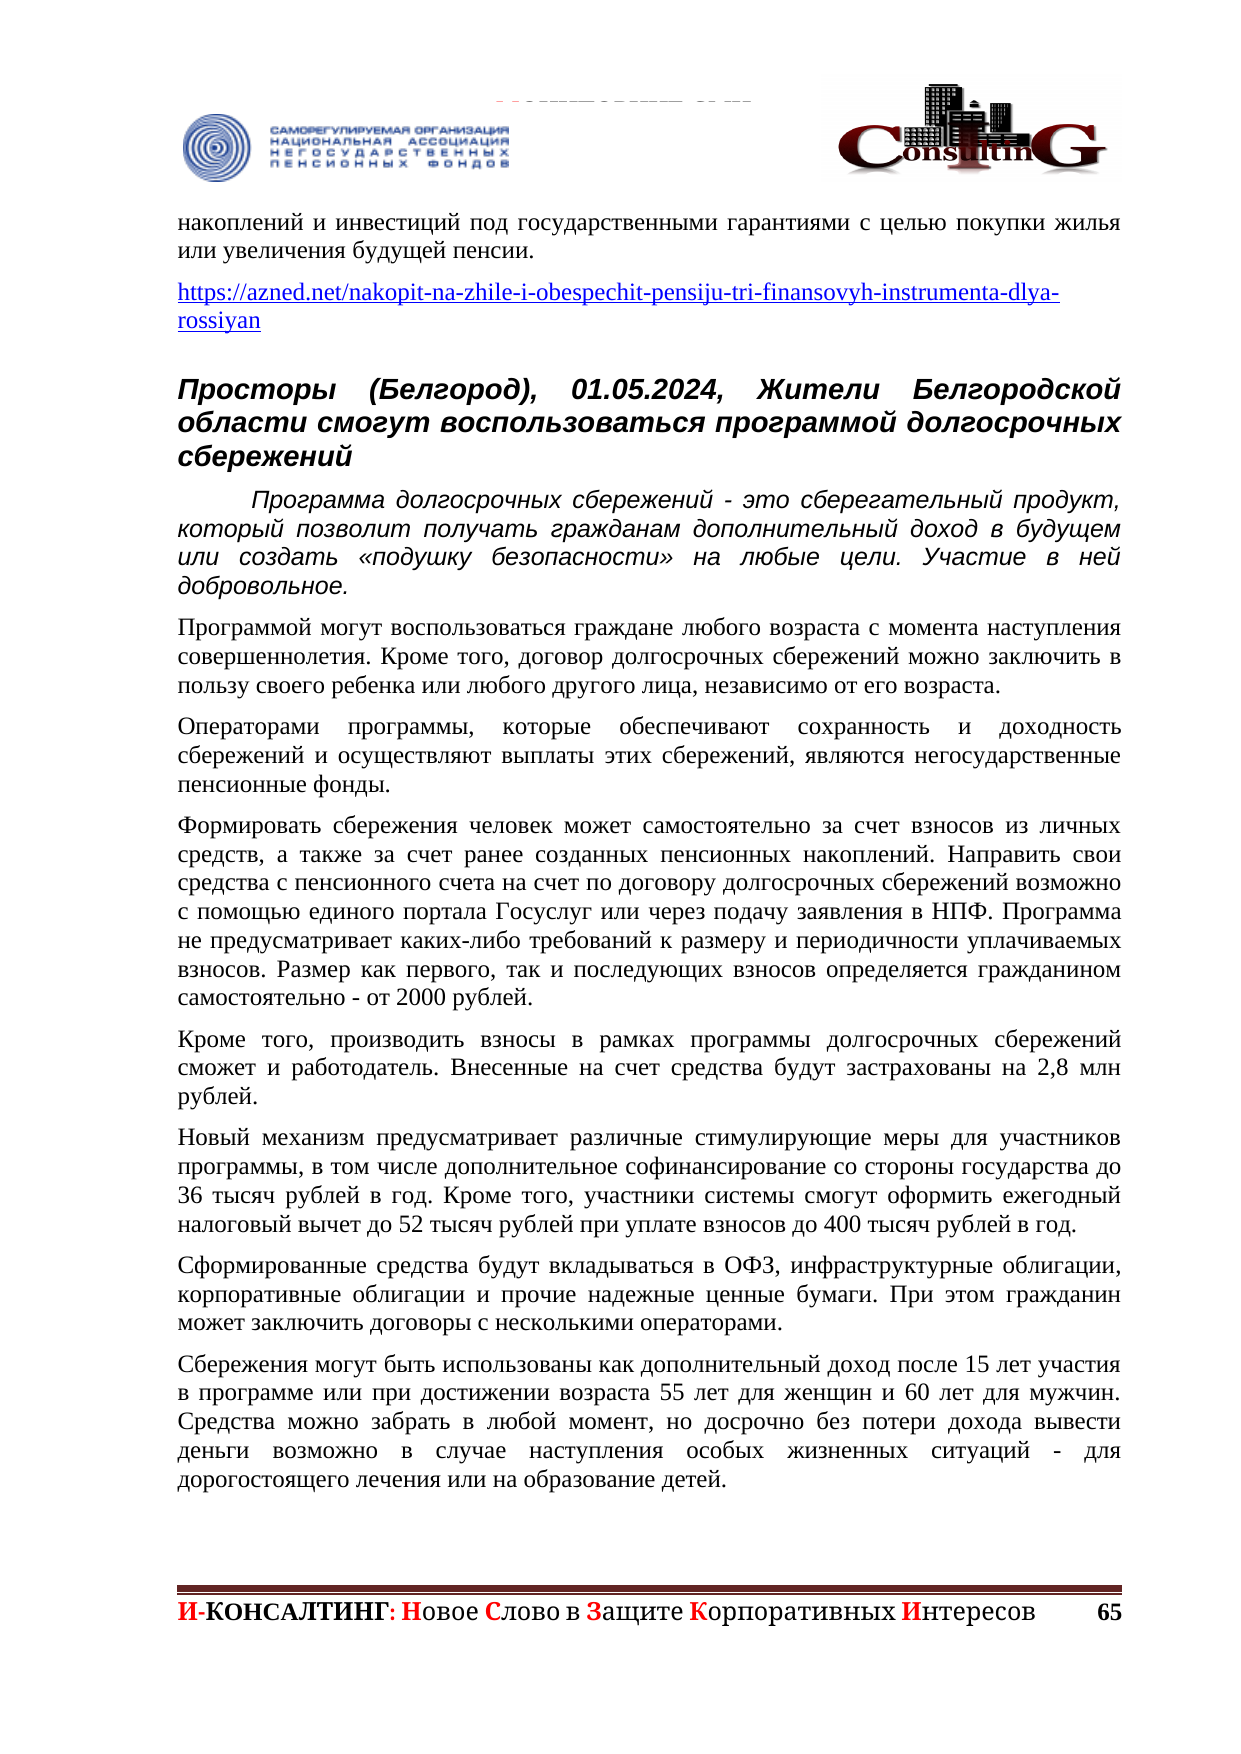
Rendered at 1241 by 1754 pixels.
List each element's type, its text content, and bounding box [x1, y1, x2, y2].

subtitle Программа долгосрочных сбережений - это сберегательный продукт, который позволит получать гражданам дополнительный доход в будущем или создать «подушку безопасности» на любые цели. Участие в ней добровольное. [177, 485, 1122, 600]
text Сбережения могут быть использованы как дополнительный доход после 15 лет участия в программе или при достижении возраста 55 лет для женщин и 60 лет для мужчин. Средства можно забрать в любой момент, но досрочно без потери дохода вывести деньги возможно в случае наступления особых жизненных ситуаций - для дорогостоящего лечения или на образование детей. [177, 1349, 1122, 1492]
picture [183, 114, 509, 182]
text Формировать сбережения человек может самостоятельно за счет взносов из личных средств, а также за счет ранее созданных пенсионных накоплений. Направить свои средства с пенсионного счета на счет по договору долгосрочных сбережений возможно с помощью единого портала Госуслуг или через подачу заявления в НПФ. Программа не предусматривает каких-либо требований к размеру и периодичности уплачиваемых взносов. Размер как первого, так и последующих взносов определяется гражданином самостоятельно - от 2000 рублей. [177, 810, 1122, 1011]
picture [821, 73, 1122, 182]
text Кроме того, производить взносы в рамках программы долгосрочных сбережений сможет и работодатель. Внесенные на счет средства будут застрахованы на 2,8 млн рублей. [177, 1024, 1122, 1110]
subtitle Просторы (Белгород), 01.05.2024, Жители Белгородской области смогут воспользоваться программой долгосрочных сбережений [177, 372, 1122, 472]
text Сформированные средства будут вкладываться в ОФЗ, инфраструктурные облигации, корпоративные облигации и прочие надежные ценные бумаги. При этом гражданин может заключить договоры с несколькими операторами. [177, 1250, 1122, 1336]
text https://azned.net/nakopit-na-zhile-i-obespechit-pensiju-tri-finansovyh-instrumenta-dlya-rossiyan [177, 277, 1122, 334]
text Операторами программы, которые обеспечивают сохранность и доходность сбережений и осуществляют выплаты этих сбережений, являются негосударственные пенсионные фонды. [177, 711, 1122, 797]
text Новый механизм предусматривает различные стимулирующие меры для участников программы, в том числе дополнительное софинансирование со стороны государства до 36 тысяч рублей в год. Кроме того, участники системы смогут оформить ежегодный налоговый вычет до 52 тысяч рублей при уплате взносов до 400 тысяч рублей в год. [177, 1122, 1122, 1237]
text Программой могут воспользоваться граждане любого возраста с момента наступления совершеннолетия. Кроме того, договор долгосрочных сбережений можно заключить в пользу своего ребенка или любого другого лица, независимо от его возраста. [177, 612, 1122, 699]
